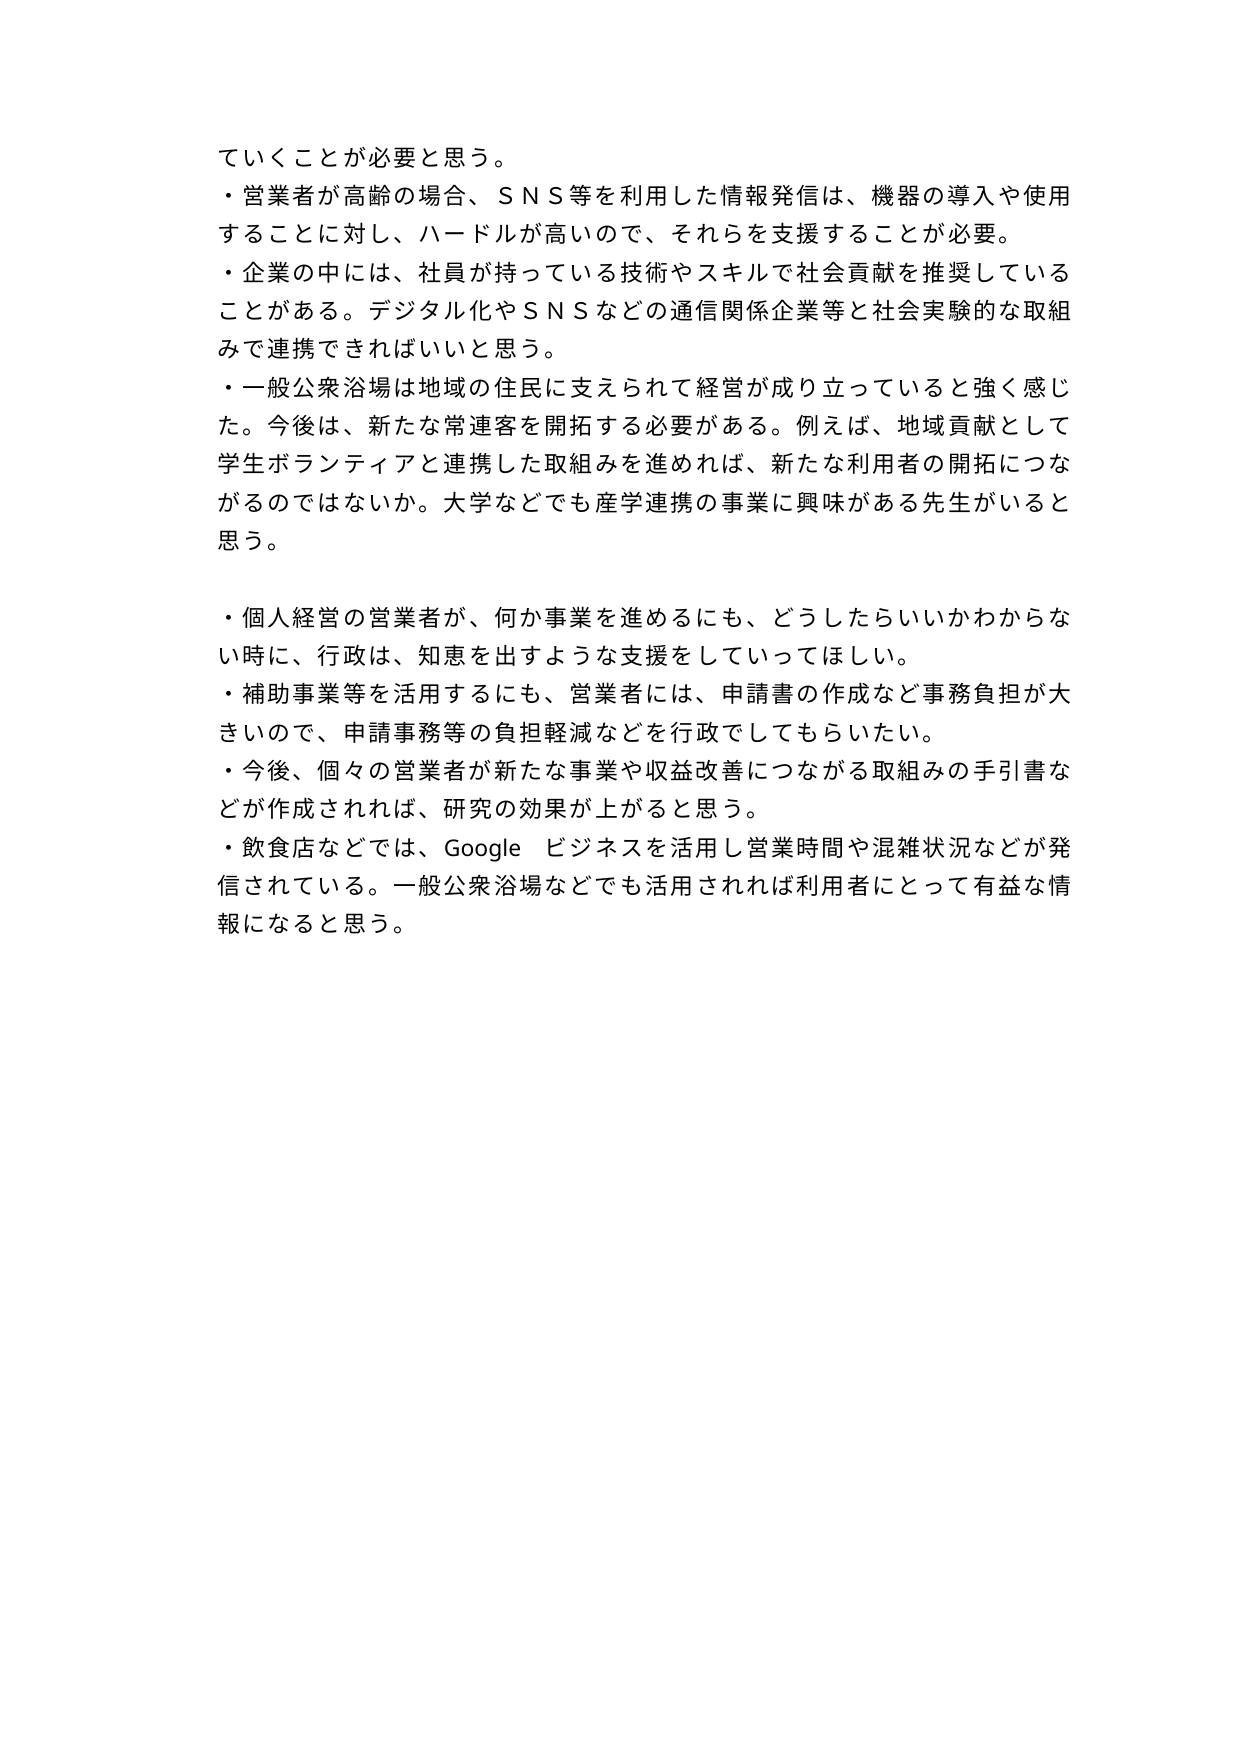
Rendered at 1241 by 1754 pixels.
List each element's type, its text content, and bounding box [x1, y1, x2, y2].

text ・営業者が高齢の場合、ＳＮＳ等を利用した情報発信は、機器の導入や使用することに対し、ハードルが高いので、それらを支援することが必要。 [195, 175, 1074, 252]
text ・一般公衆浴場は地域の住民に支えられて経営が成り立っていると強く感じた。今後は、新たな常連客を開拓する必要がある。例えば、地域貢献として学生ボランティアと連携した取組みを進めれば、新たな利用者の開拓につながるのではないか。大学などでも産学連携の事業に興味がある先生がいると思う。 [195, 367, 1074, 558]
text ・今後、個々の営業者が新たな事業や収益改善につながる取組みの手引書などが作成されれば、研究の効果が上がると思う。 [195, 750, 1074, 827]
text ・飲食店などでは、Googleビジネスを活用し営業時間や混雑状況などが発信されている。一般公衆浴場などでも活用されれば利用者にとって有益な情報になると思う。 [195, 827, 1074, 942]
text ・補助事業等を活用するにも、営業者には、申請書の作成など事務負担が大きいので、申請事務等の負担軽減などを行政でしてもらいたい。 [195, 673, 1074, 750]
text ・個人経営の営業者が、何か事業を進めるにも、どうしたらいいかわからない時に、行政は、知恵を出すような支援をしていってほしい。 [195, 597, 1074, 673]
text ・企業の中には、社員が持っている技術やスキルで社会貢献を推奨していることがある。デジタル化やＳＮＳなどの通信関係企業等と社会実験的な取組みで連携できればいいと思う。 [195, 252, 1074, 367]
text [195, 137, 1074, 175]
